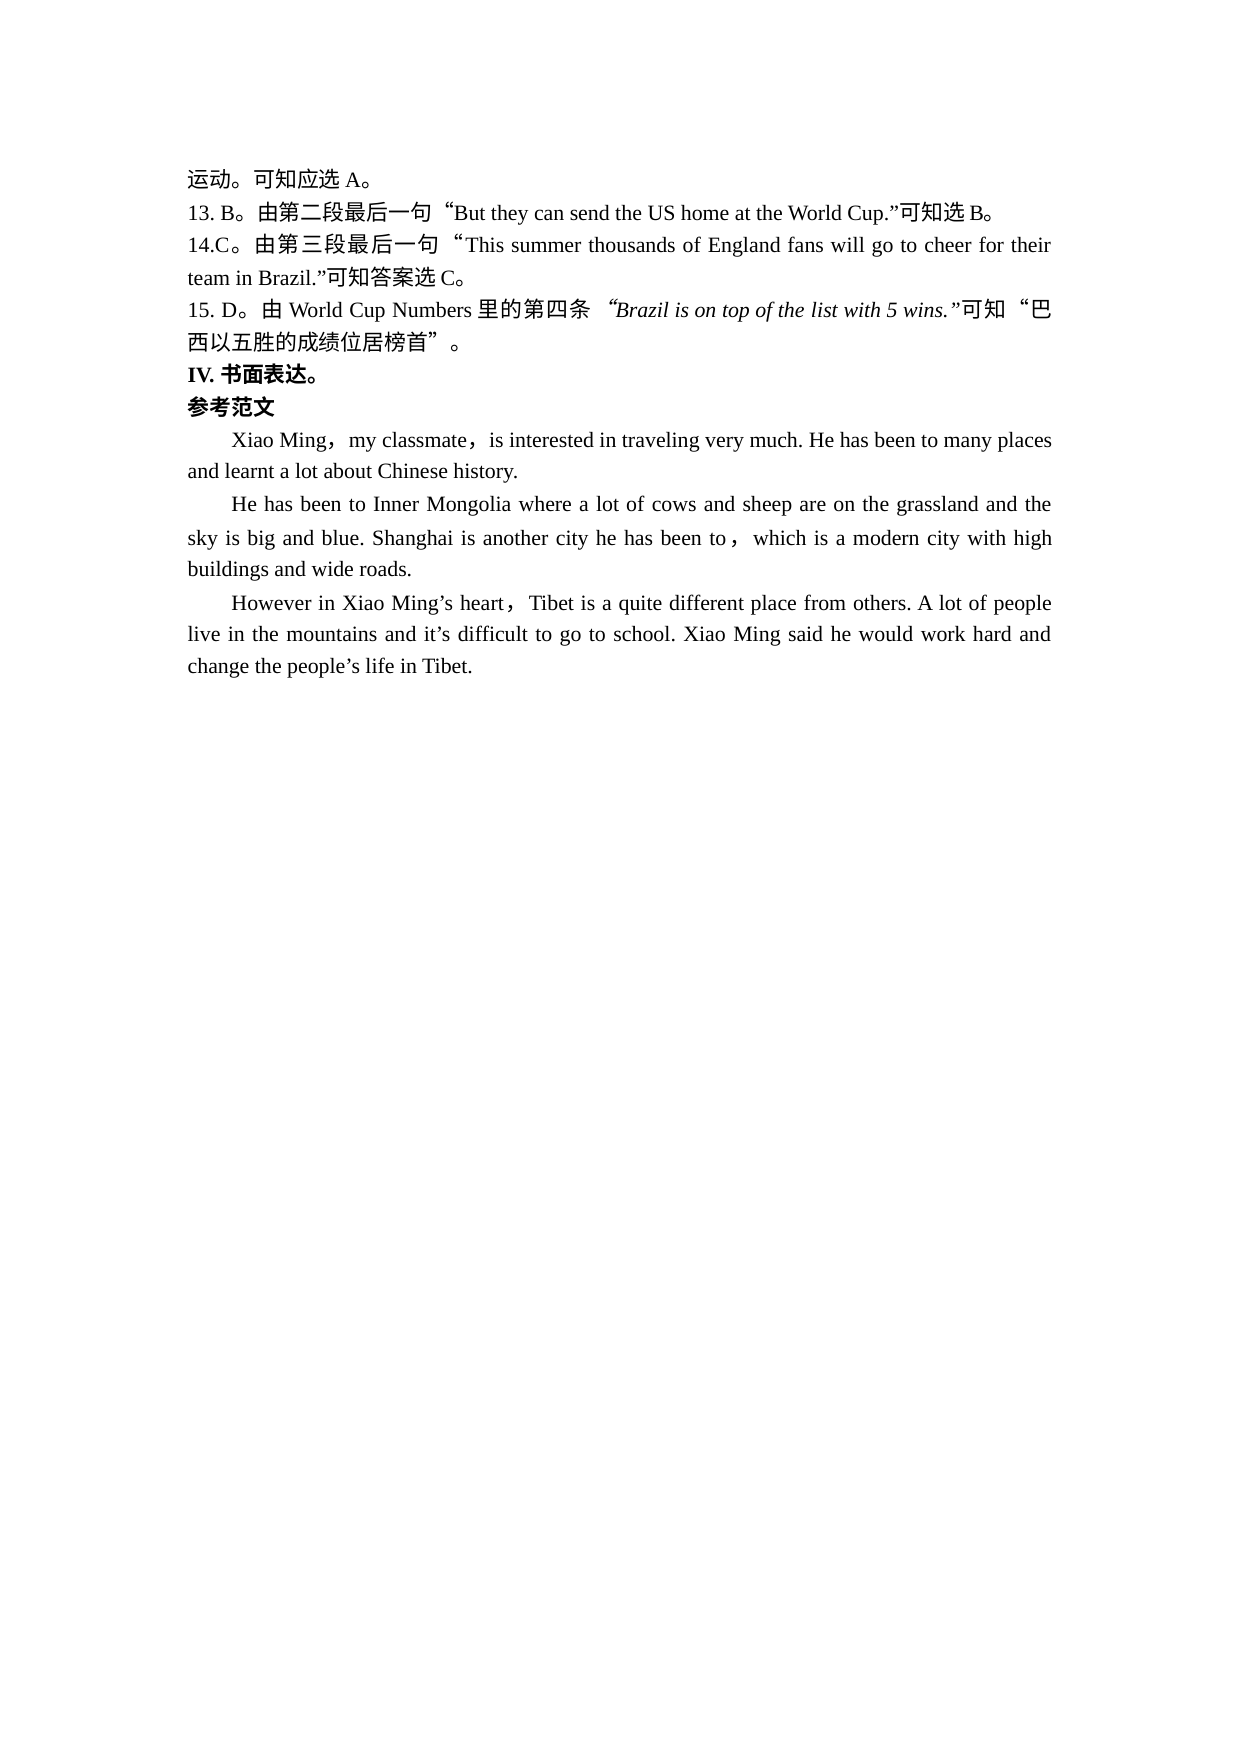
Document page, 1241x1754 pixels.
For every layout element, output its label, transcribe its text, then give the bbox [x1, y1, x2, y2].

text 参考范文 [187, 389, 1053, 422]
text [187, 162, 1053, 194]
text 13. B。由第二段最后一句“But they can send the US home at the World Cup.”可知选B。 [187, 194, 1053, 227]
text IV. 书面表达。 [187, 357, 1053, 389]
text 14.C。由第三段最后一句“This summer thousands of England fans will go to cheer for their team in Brazil.”可知答案选C。 [187, 227, 1053, 292]
text 15. D。由World Cup Numbers里的第四条“Brazil is on top of the list with 5 wins.”可知“巴西以五胜的成绩位居榜首”。 [187, 292, 1053, 357]
text Xiao Ming，my classmate，is interested in traveling very much. He has been to many places and learnt a lot about Chinese history. [187, 422, 1053, 487]
text However in Xiao Ming’s heart，Tibet is a quite different place from others. A lot of people live in the mountains and it’s difficult to go to school. Xiao Ming said he would work hard and change the people’s life in Tibet. [187, 584, 1053, 682]
text He has been to Inner Mongolia where a lot of cows and sheep are on the grassland and the sky is big and blue. Shanghai is another city he has been to，which is a modern city with high buildings and wide roads. [187, 487, 1053, 584]
